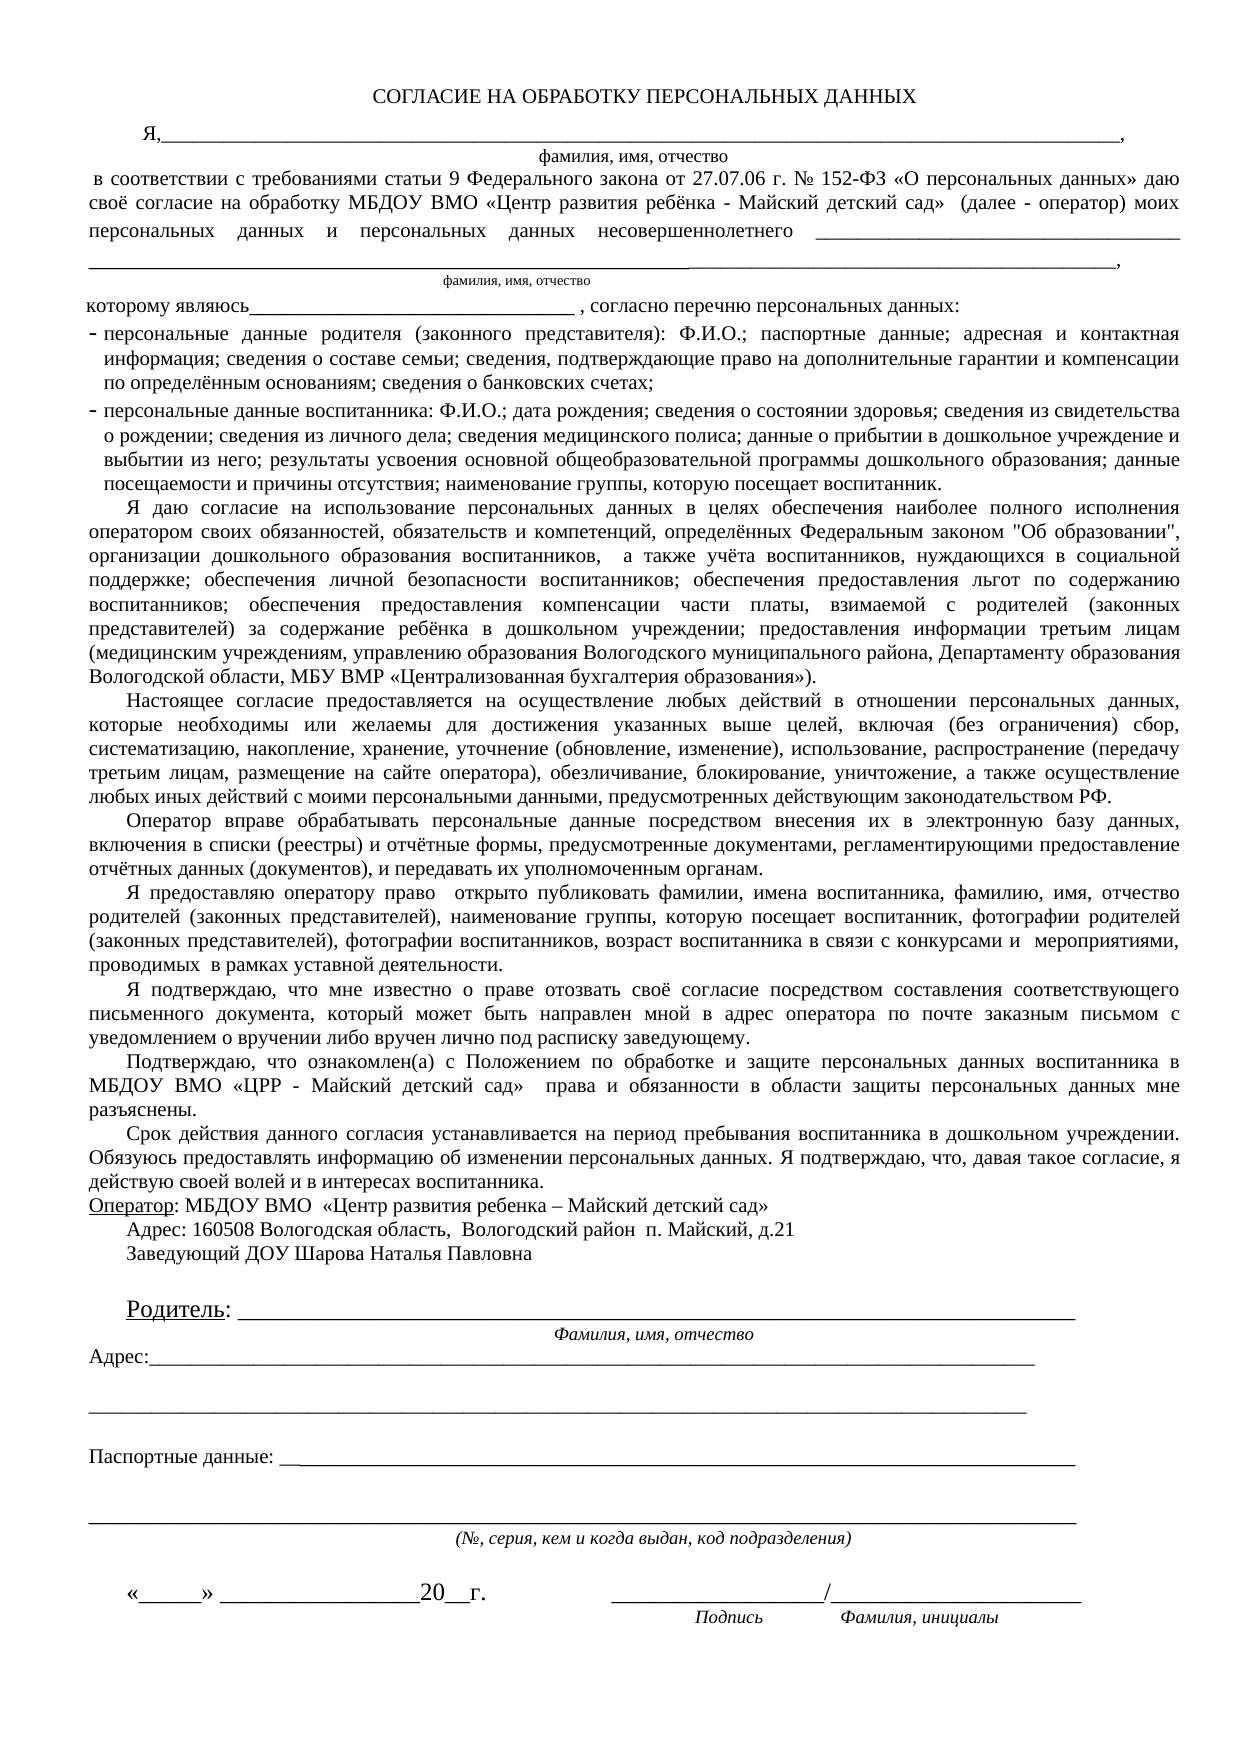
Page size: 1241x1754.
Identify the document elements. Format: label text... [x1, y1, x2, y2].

text «_____» ________________20__г. _________________/____________________ [89, 1577, 1181, 1606]
text Я даю согласие на использование персональных данных в целях обеспечения наиболее полного исполнения оператором своих обязанностей, обязательств и компетенций, определённых Федеральным законом "Об образовании", организации дошкольного образования воспитанников, а также учёта воспитанников, нуждающихся в социальной поддержке; обеспечения личной безопасности воспитанников; обеспечения предоставления льгот по содержанию воспитанников; обеспечения предоставления компенсации части платы, взимаемой с родителей (законных представителей) за содержание ребёнка в дошкольном учреждении; предоставления информации третьим лицам (медицинским учреждениям, управлению образования Вологодского муниципального района, Департаменту образования Вологодской области, МБУ ВМР «Централизованная бухгалтерия образования»). [89, 495, 1181, 688]
text фамилия, имя, отчество [86, 145, 1181, 166]
text фамилия, имя, отчество [89, 272, 1181, 289]
text Фамилия, имя, отчество [89, 1323, 1181, 1344]
text Я,____________________________________________________________________________________________, [86, 121, 1181, 145]
text Оператор: МБДОУ ВМО «Центр развития ребенка – Майский детский сад» [89, 1193, 1181, 1217]
text СОГЛАСИЕ НА ОБРАБОТКУ ПЕРСОНАЛЬНЫХ ДАННЫХ [89, 84, 1200, 108]
text Заведующий ДОУ Шарова Наталья Павловна [89, 1241, 1181, 1265]
text Подтверждаю, что ознакомлен(а) с Положением по обработке и защите персональных данных воспитанника в МБДОУ ВМО «ЦРР - Майский детский сад» права и обязанности в области защиты персональных данных мне разъяснены. [89, 1049, 1181, 1121]
text __________________________________________________________________________________________ [89, 1392, 1181, 1416]
text Настоящее согласие предоставляется на осуществление любых действий в отношении персональных данных, которые необходимы или желаемы для достижения указанных выше целей, включая (без ограничения) сбор, систематизацию, накопление, хранение, уточнение (обновление, изменение), использование, распространение (передачу третьим лицам, размещение на сайте оператора), обезличивание, блокирование, уничтожение, а также осуществление любых иных действий с моими персональными данными, предусмотренных действующим законодательством РФ. [89, 688, 1181, 808]
list персональные данные родителя (законного представителя): Ф.И.О.; паспортные данные; адресная и контактная информация; сведения о составе семьи; сведения, подтверждающие право на дополнительные гарантии и компенсации по определённым основаниям; сведения о банковских счетах; [89, 317, 1181, 394]
text Я подтверждаю, что мне известно о праве отозвать своё согласие посредством составления соответствующего письменного документа, который может быть направлен мной в адрес оператора по почте заказным письмом с уведомлением о вручении либо вручен лично под расписку заведующему. [89, 976, 1181, 1049]
list персональные данные воспитанника: Ф.И.О.; дата рождения; сведения о состоянии здоровья; сведения из свидетельства о рождении; сведения из личного дела; сведения медицинского полиса; данные о прибытии в дошкольное учреждение и выбытии из него; результаты усвоения основной общеобразовательной программы дошкольного образования; данные посещаемости и причины отсутствия; наименование группы, которую посещает воспитанник. [89, 394, 1181, 495]
text Я предоставляю оператору право открыто публиковать фамилии, имена воспитанника, фамилию, имя, отчество родителей (законных представителей), наименование группы, которую посещает воспитанник, фотографии родителей (законных представителей), фотографии воспитанников, возраст воспитанника в связи с конкурсами и мероприятиями, проводимых в рамках уставной деятельности. [89, 880, 1181, 976]
text Паспортные данные: ________________________________________________________________ [89, 1441, 1181, 1469]
text Адрес: 160508 Вологодская область, Вологодский район п. Майский, д.21 [89, 1217, 1181, 1241]
text Адрес:_____________________________________________________________________________________ [89, 1344, 1181, 1368]
text Подпись Фамилия, инициалы [89, 1606, 1181, 1627]
text которому являюсь__________________________ , согласно перечню персональных данных: [86, 289, 1181, 317]
text (№, серия, кем и когда выдан, код подразделения) [89, 1527, 1181, 1548]
text Родитель: ___________________________________________________________________ [89, 1294, 1181, 1323]
text в соответствии с требованиями статьи 9 Федерального закона от 27.07.06 г. № 152-ФЗ «О персональных данных» даю своё согласие на обработку МБДОУ ВМО «Центр развития ребёнка - Майский детский сад» (далее - оператор) моих персональных данных и персональных данных несовершеннолетнего ___________________________________ _________________________________________________________________________________________, [86, 166, 1181, 272]
text _______________________________________________________________________________ [89, 1498, 1181, 1527]
text Срок действия данного согласия устанавливается на период пребывания воспитанника в дошкольном учреждении. Обязуюсь предоставлять информацию об изменении персональных данных. Я подтверждаю, что, давая такое согласие, я действую своей волей и в интересах воспитанника. [89, 1121, 1181, 1193]
text Оператор вправе обрабатывать персональные данные посредством внесения их в электронную базу данных, включения в списки (реестры) и отчётные формы, предусмотренные документами, регламентирующими предоставление отчётных данных (документов), и передавать их уполномоченным органам. [89, 808, 1181, 880]
